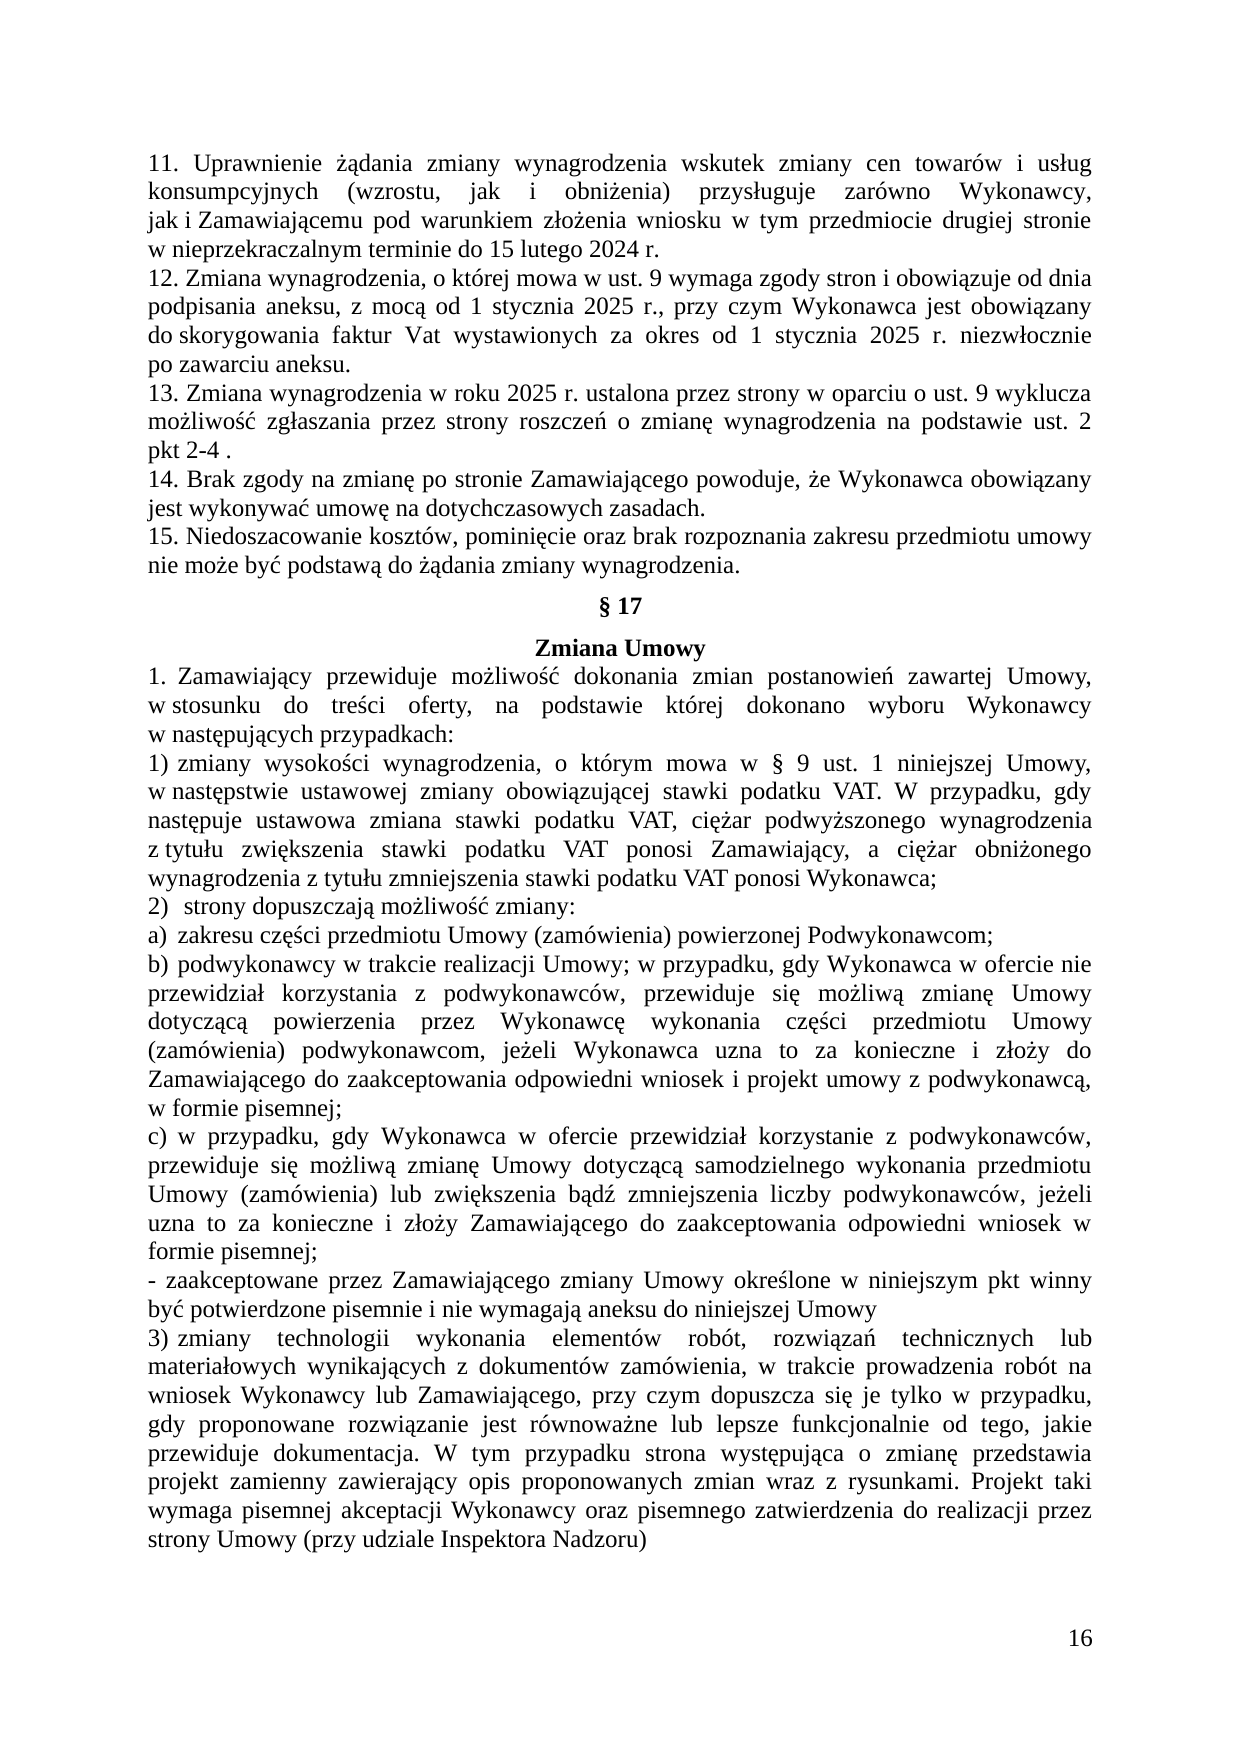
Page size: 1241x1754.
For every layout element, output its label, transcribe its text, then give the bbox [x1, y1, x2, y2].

list Zamawiający przewiduje możliwość dokonania zmian postanowień zawartej Umowy, w stosunku do treści oferty, na podstawie której dokonano wyboru Wykonawcy w następujących przypadkach: [148, 661, 1093, 748]
list zmiany technologii wykonania elementów robót, rozwiązań technicznych lub materiałowych wynikających z dokumentów zamówienia, w trakcie prowadzenia robót na wniosek Wykonawcy lub Zamawiającego, przy czym dopuszcza się je tylko w przypadku, gdy proponowane rozwiązanie jest równoważne lub lepsze funkcjonalnie od tego, jakie przewiduje dokumentacja. W tym przypadku strona występująca o zmianę przedstawia projekt zamienny zawierający opis proponowanych zmian wraz z rysunkami. Projekt taki wymaga pisemnej akceptacji Wykonawcy oraz pisemnego zatwierdzenia do realizacji przez strony Umowy (przy udziale Inspektora Nadzoru) [148, 1323, 1093, 1553]
text Zmiana Umowy [148, 633, 1093, 661]
text § 17 [148, 591, 1093, 620]
text 14. Brak zgody na zmianę po stronie Zamawiającego powoduje, że Wykonawca obowiązany jest wykonywać umowę na dotychczasowych zasadach. [148, 464, 1093, 521]
text 11. Uprawnienie żądania zmiany wynagrodzenia wskutek zmiany cen towarów i usług konsumpcyjnych (wzrostu, jak i obniżenia) przysługuje zarówno Wykonawcy, jak i Zamawiającemu pod warunkiem złożenia wniosku w tym przedmiocie drugiej stronie w nieprzekraczalnym terminie do 15 lutego 2024 r. [148, 148, 1093, 263]
text 13. Zmiana wynagrodzenia w roku 2025 r. ustalona przez strony w oparciu o ust. 9 wyklucza możliwość zgłaszania przez strony roszczeń o zmianę wynagrodzenia na podstawie ust. 2 pkt 2-4 . [148, 378, 1093, 464]
list zakresu części przedmiotu Umowy (zamówienia) powierzonej Podwykonawcom; [148, 920, 1093, 949]
list zmiany wysokości wynagrodzenia, o którym mowa w § 9 ust. 1 niniejszej Umowy, w następstwie ustawowej zmiany obowiązującej stawki podatku VAT. W przypadku, gdy następuje ustawowa zmiana stawki podatku VAT, ciężar podwyższonego wynagrodzenia z tytułu zwiększenia stawki podatku VAT ponosi Zamawiający, a ciężar obniżonego wynagrodzenia z tytułu zmniejszenia stawki podatku VAT ponosi Wykonawca; [148, 748, 1093, 891]
list strony dopuszczają możliwość zmiany: [148, 891, 1093, 920]
list w przypadku, gdy Wykonawca w ofercie przewidział korzystanie z podwykonawców, przewiduje się możliwą zmianę Umowy dotyczącą samodzielnego wykonania przedmiotu Umowy (zamówienia) lub zwiększenia bądź zmniejszenia liczby podwykonawców, jeżeli uzna to za konieczne i złoży Zamawiającego do zaakceptowania odpowiedni wniosek w formie pisemnej; [148, 1121, 1093, 1265]
text 15. Niedoszacowanie kosztów, pominięcie oraz brak rozpoznania zakresu przedmiotu umowy nie może być podstawą do żądania zmiany wynagrodzenia. [148, 521, 1093, 579]
list podwykonawcy w trakcie realizacji Umowy; w przypadku, gdy Wykonawca w ofercie nie przewidział korzystania z podwykonawców, przewiduje się możliwą zmianę Umowy dotyczącą powierzenia przez Wykonawcę wykonania części przedmiotu Umowy (zamówienia) podwykonawcom, jeżeli Wykonawca uzna to za konieczne i złoży do Zamawiającego do zaakceptowania odpowiedni wniosek i projekt umowy z podwykonawcą, w formie pisemnej; [148, 949, 1093, 1121]
text 12. Zmiana wynagrodzenia, o której mowa w ust. 9 wymaga zgody stron i obowiązuje od dnia podpisania aneksu, z mocą od 1 stycznia 2025 r., przy czym Wykonawca jest obowiązany do skorygowania faktur Vat wystawionych za okres od 1 stycznia 2025 r. niezwłocznie po zawarciu aneksu. [148, 263, 1093, 378]
list - zaakceptowane przez Zamawiającego zmiany Umowy określone w niniejszym pkt winny być potwierdzone pisemnie i nie wymagają aneksu do niniejszej Umowy [148, 1265, 1093, 1323]
